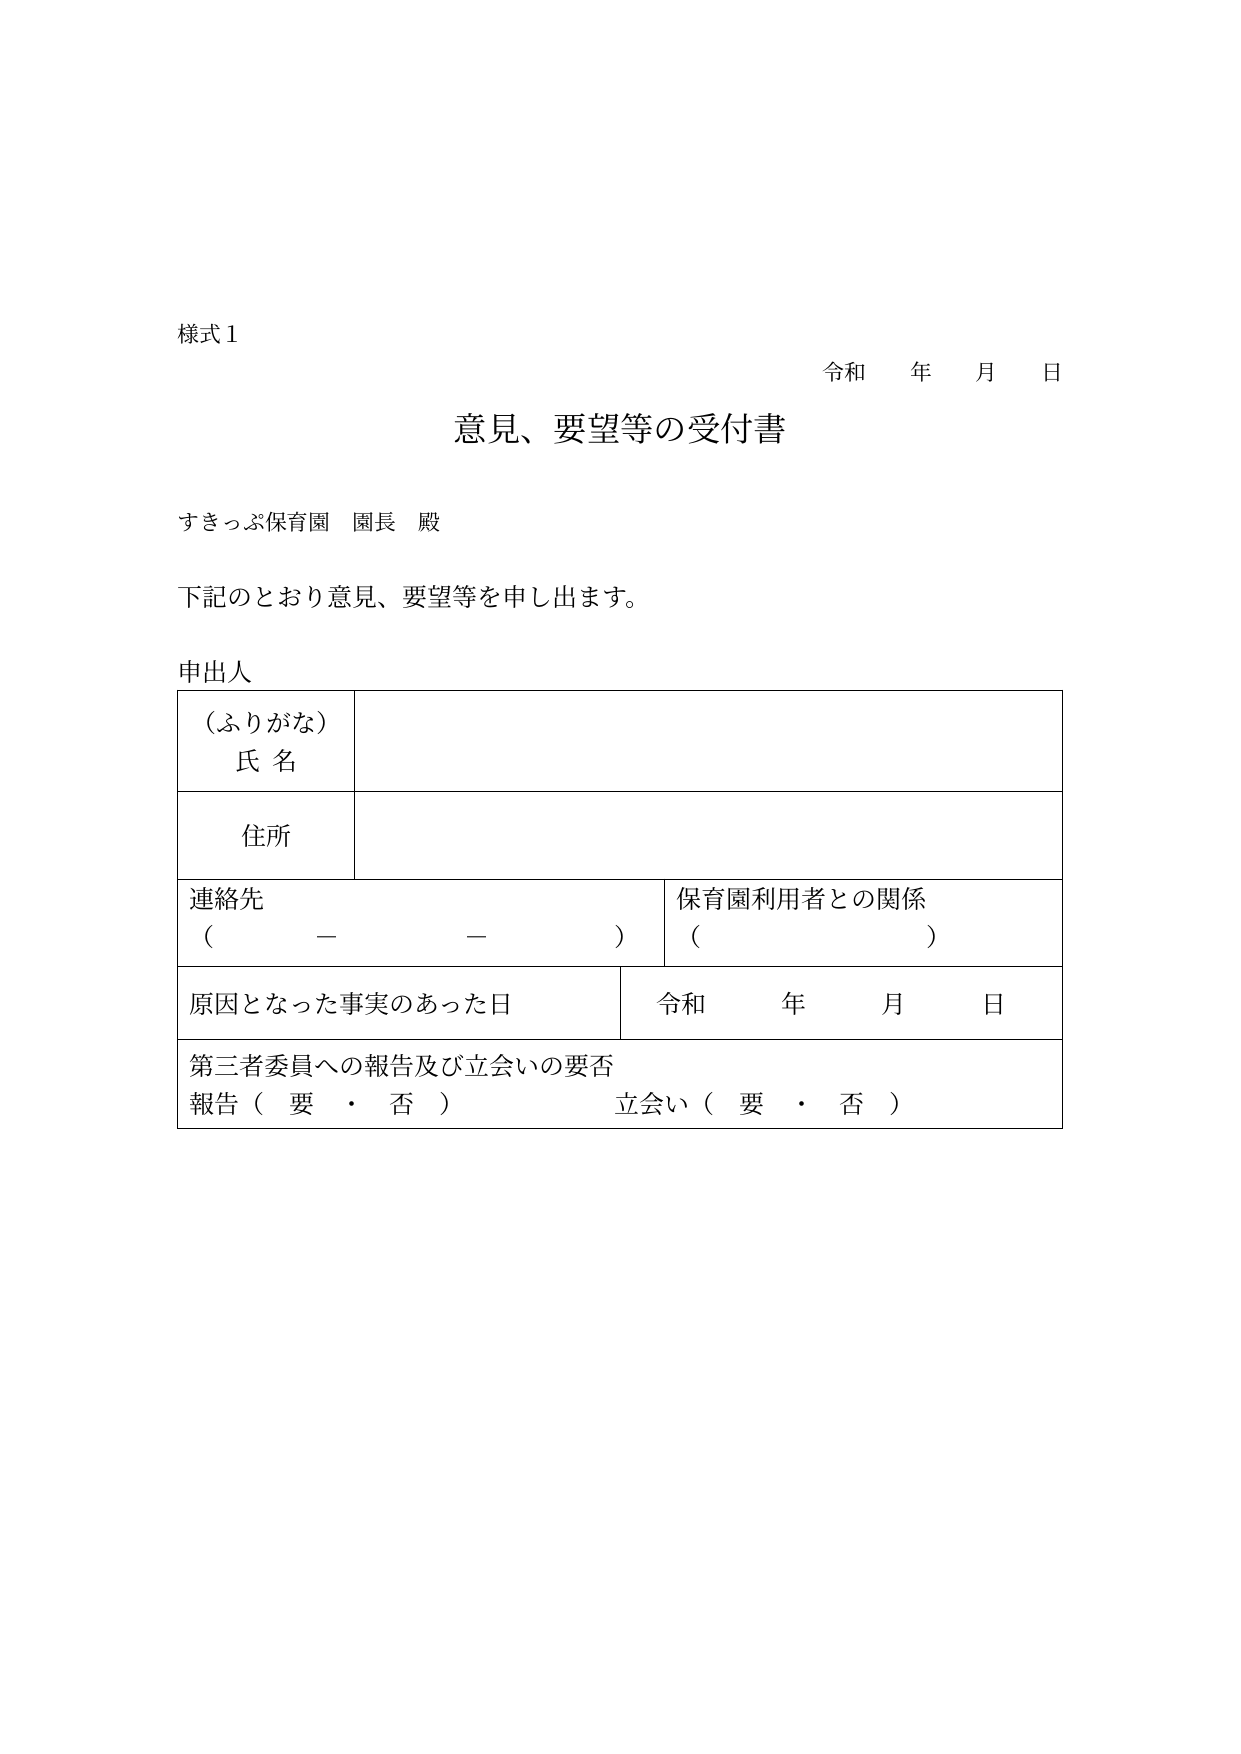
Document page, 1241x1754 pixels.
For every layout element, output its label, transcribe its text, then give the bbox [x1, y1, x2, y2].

table_cell 原因となった事実のあった日 [178, 967, 620, 1039]
text 様式１ [177, 314, 1063, 352]
table_cell 連絡先 （ － － ） [178, 880, 664, 966]
table_header [355, 691, 1062, 791]
text 下記のとおり意見、要望等を申し出ます。 [177, 577, 1063, 614]
table_cell 保育園利用者との関係 （ ） [665, 880, 1062, 966]
text 意見、要望等の受付書 [177, 389, 1063, 464]
table_cell 第三者委員への報告及び立会いの要否 報告（ 要 ・ 否 ） 立会い（ 要 ・ 否 ） [178, 1040, 1062, 1127]
table_cell 令和 年 月 日 [621, 967, 1062, 1039]
table_header （ふりがな） 氏名 [178, 691, 354, 791]
table_cell [355, 792, 1062, 878]
text すきっぷ保育園 園長 殿 [177, 502, 1063, 539]
table_cell 住所 [178, 792, 354, 878]
text 令和 年 月 日 [177, 352, 1063, 389]
text 申出人 [177, 652, 1063, 689]
